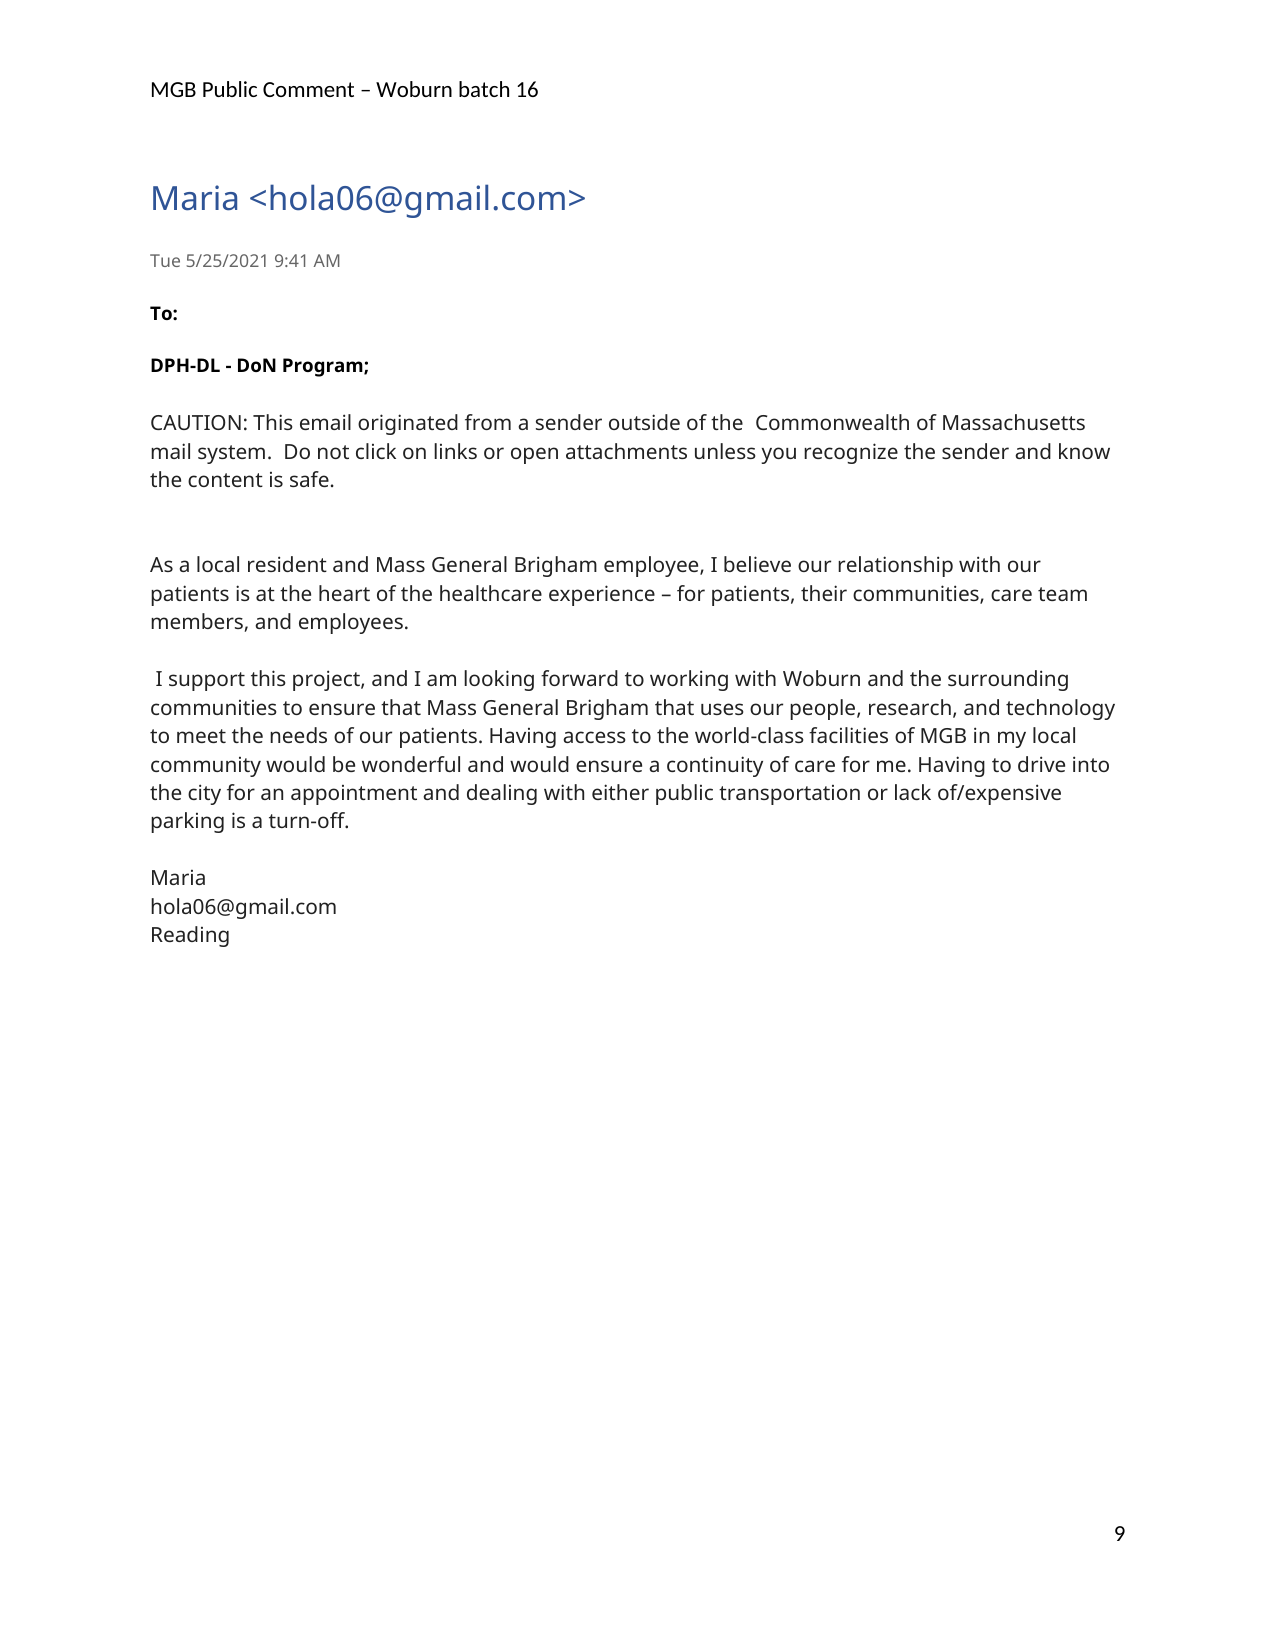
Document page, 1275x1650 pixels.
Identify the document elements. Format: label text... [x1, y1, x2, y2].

subtitle DPH-DL - DoN Program; [150, 352, 1125, 378]
text CAUTION: This email originated from a sender outside of the Commonwealth of Massachusetts mail system. Do not click on links or open attachments unless you recognize the sender and know the content is safe. As a local resident and Mass General Brigham employee, I believe our relationship with our patients is at the heart of the healthcare experience – for patients, their communities, care team members, and employees. I support this project, and I am looking forward to working with Woburn and the surrounding communities to ensure that Mass General Brigham that uses our people, research, and technology to meet the needs of our patients. Having access to the world-class facilities of MGB in my local community would be wonderful and would ensure a continuity of care for me. Having to drive into the city for an appointment and dealing with either public transportation or lack of/expensive parking is a turn-off. Maria hola06@gmail.com Reading [150, 380, 1125, 949]
subtitle Tue 5/25/2021 9:41 AM [150, 249, 1125, 273]
subtitle To: [150, 300, 1125, 326]
subtitle Maria <hola06@gmail.com> [150, 175, 1125, 220]
